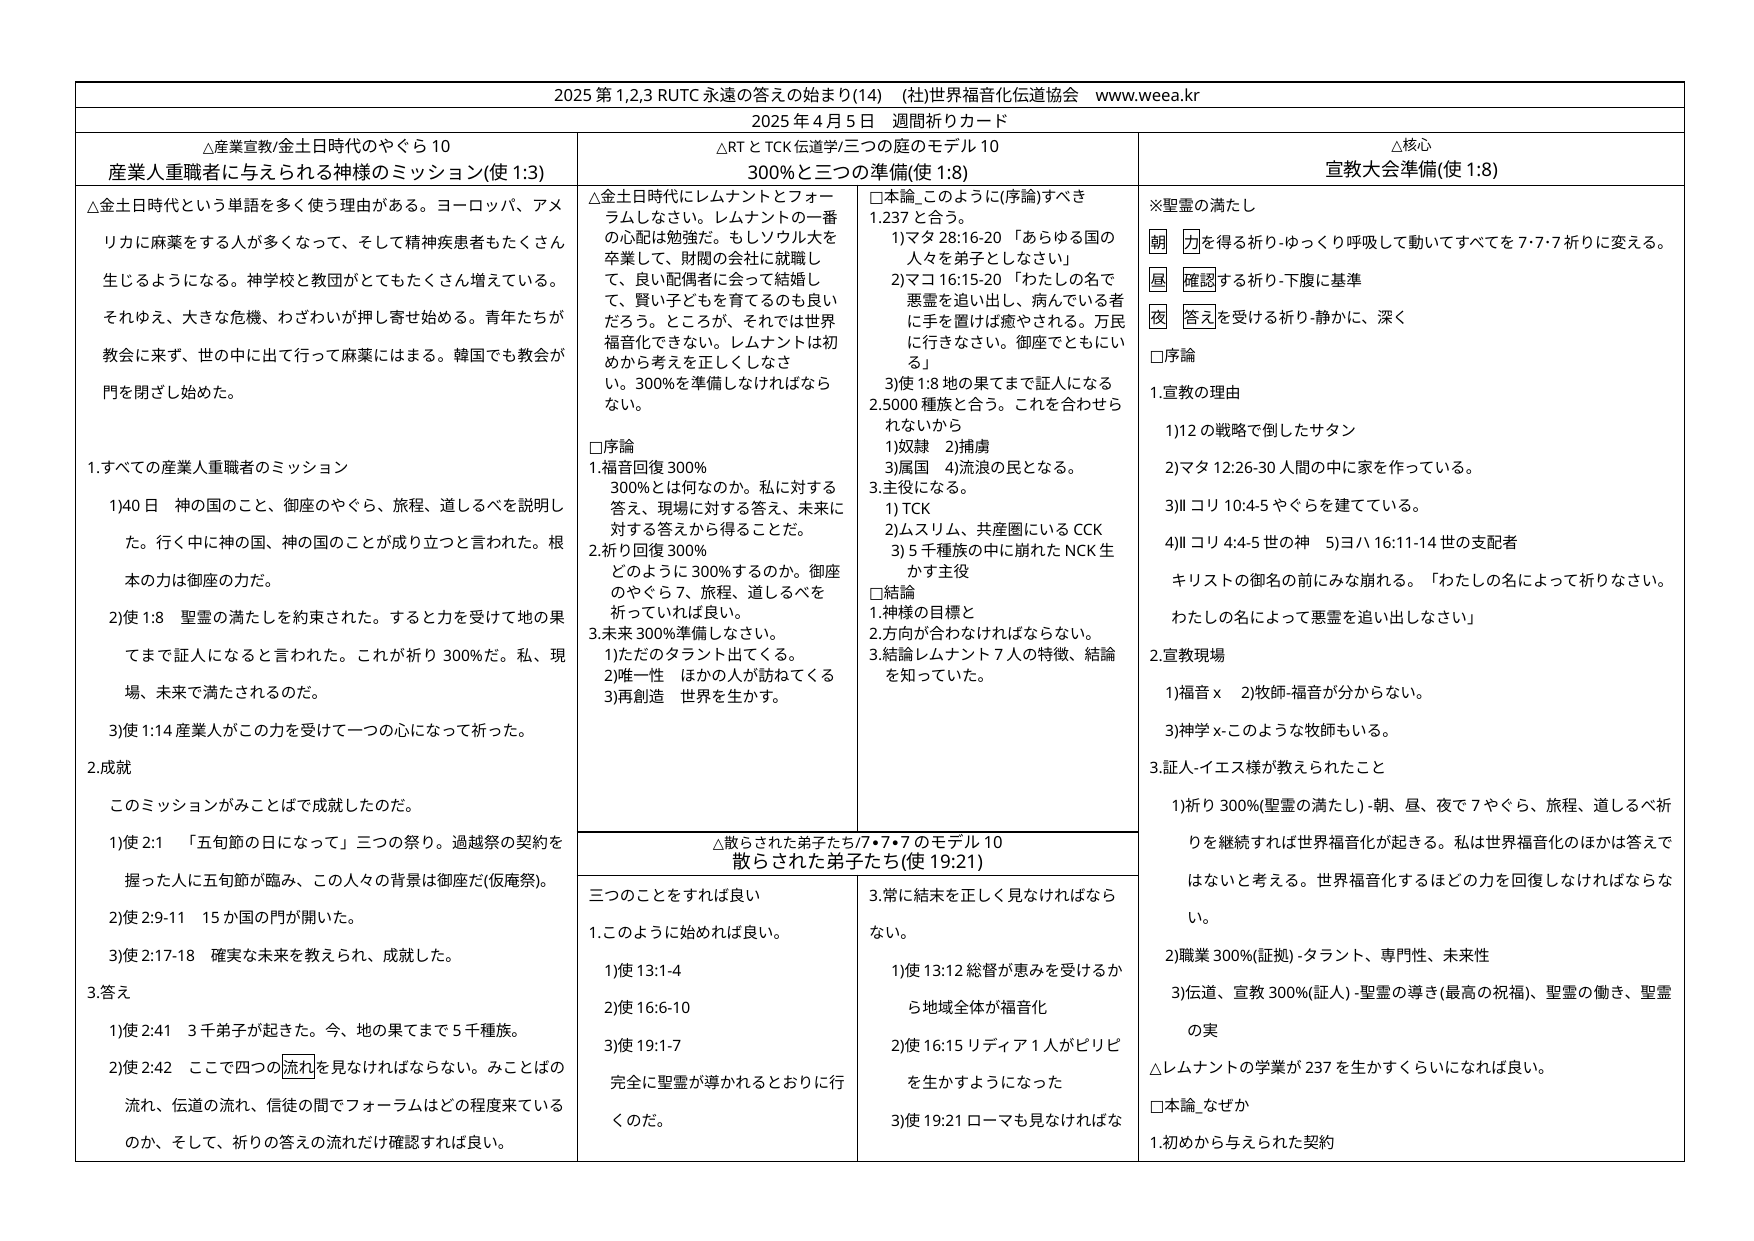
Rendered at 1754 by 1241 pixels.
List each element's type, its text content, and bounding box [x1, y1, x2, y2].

table_cell △RTとTCK伝道学/三つの庭のモデル10 300%と三つの準備(使1:8) [578, 133, 1138, 184]
table_cell 2025年4月5日 週間祈りカード [76, 108, 1684, 132]
table_cell △金土日時代にレムナントとフォーラムしなさい。レムナントの一番の心配は勉強だ。もしソウル大を卒業して、財閥の会社に就職して、良い配偶者に会って結婚して、賢い子どもを育てるのも良いだろう。ところが、それでは世界福音化できない。レムナントは初めから考えを正しくしなさい。300%を準備しなければならない。 □序論 1.福音回復300% 300%とは何なのか。私に対する答え、現場に対する答え、未来に対する答えから得ることだ。 2.祈り回復300% どのように300%するのか。御座のやぐら7、旅程、道しるべを祈っていれば良い。 3.未来300%準備しなさい。 1)ただのタラント出てくる。 2)唯一性 ほかの人が訪ねてくる 3)再創造 世界を生かす。 [578, 186, 857, 831]
table_cell □本論_このように(序論)すべき 1.237と合う。 1)マタ28:16-20 「あらゆる国の人々を弟子としなさい」 2)マコ16:15-20 「わたしの名で悪霊を追い出し、病んでいる者に手を置けば癒やされる。万民に行きなさい。御座でともにいる」 3)使1:8地の果てまで証人になる 2.5000種族と合う。これを合わせられないから 1)奴隷 2)捕虜 3)属国 4)流浪の民となる。 3.主役になる。 1) TCK 2)ムスリム、共産圏にいるCCK 3) 5千種族の中に崩れたNCK生かす主役 □結論 1.神様の目標と 2.方向が合わなければならない。 3.結論レムナント7人の特徴、結論を知っていた。 [858, 186, 1138, 831]
table_cell △金土日時代という単語を多く使う理由がある。ヨーロッパ、アメリカに麻薬をする人が多くなって、そして精神疾患者もたくさん生じるようになる。神学校と教団がとてもたくさん増えている。それゆえ、大きな危機、わざわいが押し寄せ始める。青年たちが教会に来ず、世の中に出て行って麻薬にはまる。韓国でも教会が門を閉ざし始めた。 1.すべての産業人重職者のミッション 1)40日 神の国のこと、御座のやぐら、旅程、道しるべを説明した。行く中に神の国、神の国のことが成り立つと言われた。根本の力は御座の力だ。 2)使1:8 聖霊の満たしを約束された。すると力を受けて地の果てまで証人になると言われた。これが祈り300%だ。私、現場、未来で満たされるのだ。 3)使1:14産業人がこの力を受けて一つの心になって祈った。 2.成就 このミッションがみことばで成就したのだ。 1)使2:1 「五旬節の日になって」三つの祭り。過越祭の契約を握った人に五旬節が臨み、この人々の背景は御座だ(仮庵祭)。 2)使2:9-11 15か国の門が開いた。 3)使2:17-18 確実な未来を教えられ、成就した。 3.答え 1)使2:41 3千弟子が起きた。今、地の果てまで5千種族。 2)使2:42 ここで四つの流れを見なければならない。みことばの流れ、伝道の流れ、信徒の間でフォーラムはどの程度来ているのか、そして、祈りの答えの流れだけ確認すれば良い。 3)使2:46-47 いよいよ産業に、家に。 □結論 1.すべての牧師は伝道だけする地教会12か所を見つけなさい。現場に伝道する24時弟子を立てなさい。エジプトから羊の血を塗った日に出てきた。12部族が12地域を偵察した後、24入ったとき、カナンの地に入った。24の基準は聖霊が完全に導かれるのが見えることだ。 2.すべての重職者は一生働きをする一つの地域を選択しなさい。働きが起きて70地域までつながれば良い。 3.RT -未来300%準備しなさい。 教会と地域を生かすために三つのことを確実にしなさい。 1キャンプ聖霊の導き 受けるように祈りなさい。人、こと、場所が見えるように 2キャンプ聖霊の働き ネフィリムと暗闇が崩れる 3キャンプ聖霊の実 再生産と働きが起こるしかないシステムを備えることだ。 [76, 186, 577, 1161]
table_cell △産業宣教/金土日時代のやぐら10 産業人重職者に与えられる神様のミッション(使1:3) [76, 133, 577, 184]
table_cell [858, 876, 1138, 1161]
table_cell △散らされた弟子たち/7∙7∙7のモデル10 散らされた弟子たち(使19:21) [578, 833, 1138, 874]
table_header 2025第1,2,3 RUTC永遠の答えの始まり(14) (社)世界福音化伝道協会 www.weea.kr [76, 83, 1684, 107]
table_cell △核心 宣教大会準備(使1:8) [1139, 133, 1684, 184]
table_cell ※聖霊の満たし 朝 力を得る祈り-ゆっくり呼吸して動いてすべてを7･7･7祈りに変える。 昼 確認する祈り-下腹に基準 夜 答えを受ける祈り-静かに、深く □序論 1.宣教の理由 1)12の戦略で倒したサタン 2)マタ12:26-30人間の中に家を作っている。 3)Ⅱコリ10:4-5やぐらを建てている。 4)Ⅱコリ4:4-5世の神 5)ヨハ16:11-14世の支配者 キリストの御名の前にみな崩れる。「わたしの名によって祈りなさい。わたしの名によって悪霊を追い出しなさい」 2.宣教現場 1)福音x 2)牧師-福音が分からない。 3)神学x-このような牧師もいる。 3.証人-イエス様が教えられたこと 1)祈り300%(聖霊の満たし) -朝、昼、夜で7やぐら、旅程、道しるべ祈りを継続すれば世界福音化が起きる。私は世界福音化のほかは答えではないと考える。世界福音化するほどの力を回復しなければならない。 2)職業300%(証拠) -タラント、専門性、未来性 3)伝道、宣教300%(証人) -聖霊の導き(最高の祝福)、聖霊の働き、聖霊の実 △レムナントの学業が237を生かすくらいになれば良い。 □本論_なぜか 1.初めから与えられた契約 1)創12:1-3わたしがあなたに示す地に行きなさい。祝福の根源 2)創22:1-23あなたの子孫によって世界中の国々が祝福を受ける。 3)創37:1-11ヨセフを通して成就 2.わざわい-悟れないからわざわい、このとき、契約を持っている人とレムナントを呼ばれた。これが宣教 1)エジプト(出3:18) -血のいけにえをささげた日に出て来るようになる。 2)ペリシテ(Iサム16:1-13) -ダビデを通してペリシテに勝った。 3)アラム(Ⅱ列6:8-23) -契約を持っているレムナントとオバデヤを通して勝つようになる。 4)捕虜(イザ7:14) -契約を握ったダニエル、三人の青年、エステルを通して働き 5)属国-わざわいが臨むたびに神様は福音を伝えられ、この福音が全世界に広がった。 6)流浪の民として散らされる。 3.最後に与えられた契約-世界のわざわいを止める時間が宣教の時間 1)マタ28:16-20ともに、あらゆる国の人々に行きなさい。 2)マコ16:15-20万民に行きなさい。御座に着かれた主が働き 3)使1:8地の果てまで行きなさい。 これを置いて宣教大会のために祈るのだ。すべての重職者は24する一つの国を決めなさい。 [1139, 186, 1684, 1161]
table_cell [578, 876, 857, 1161]
